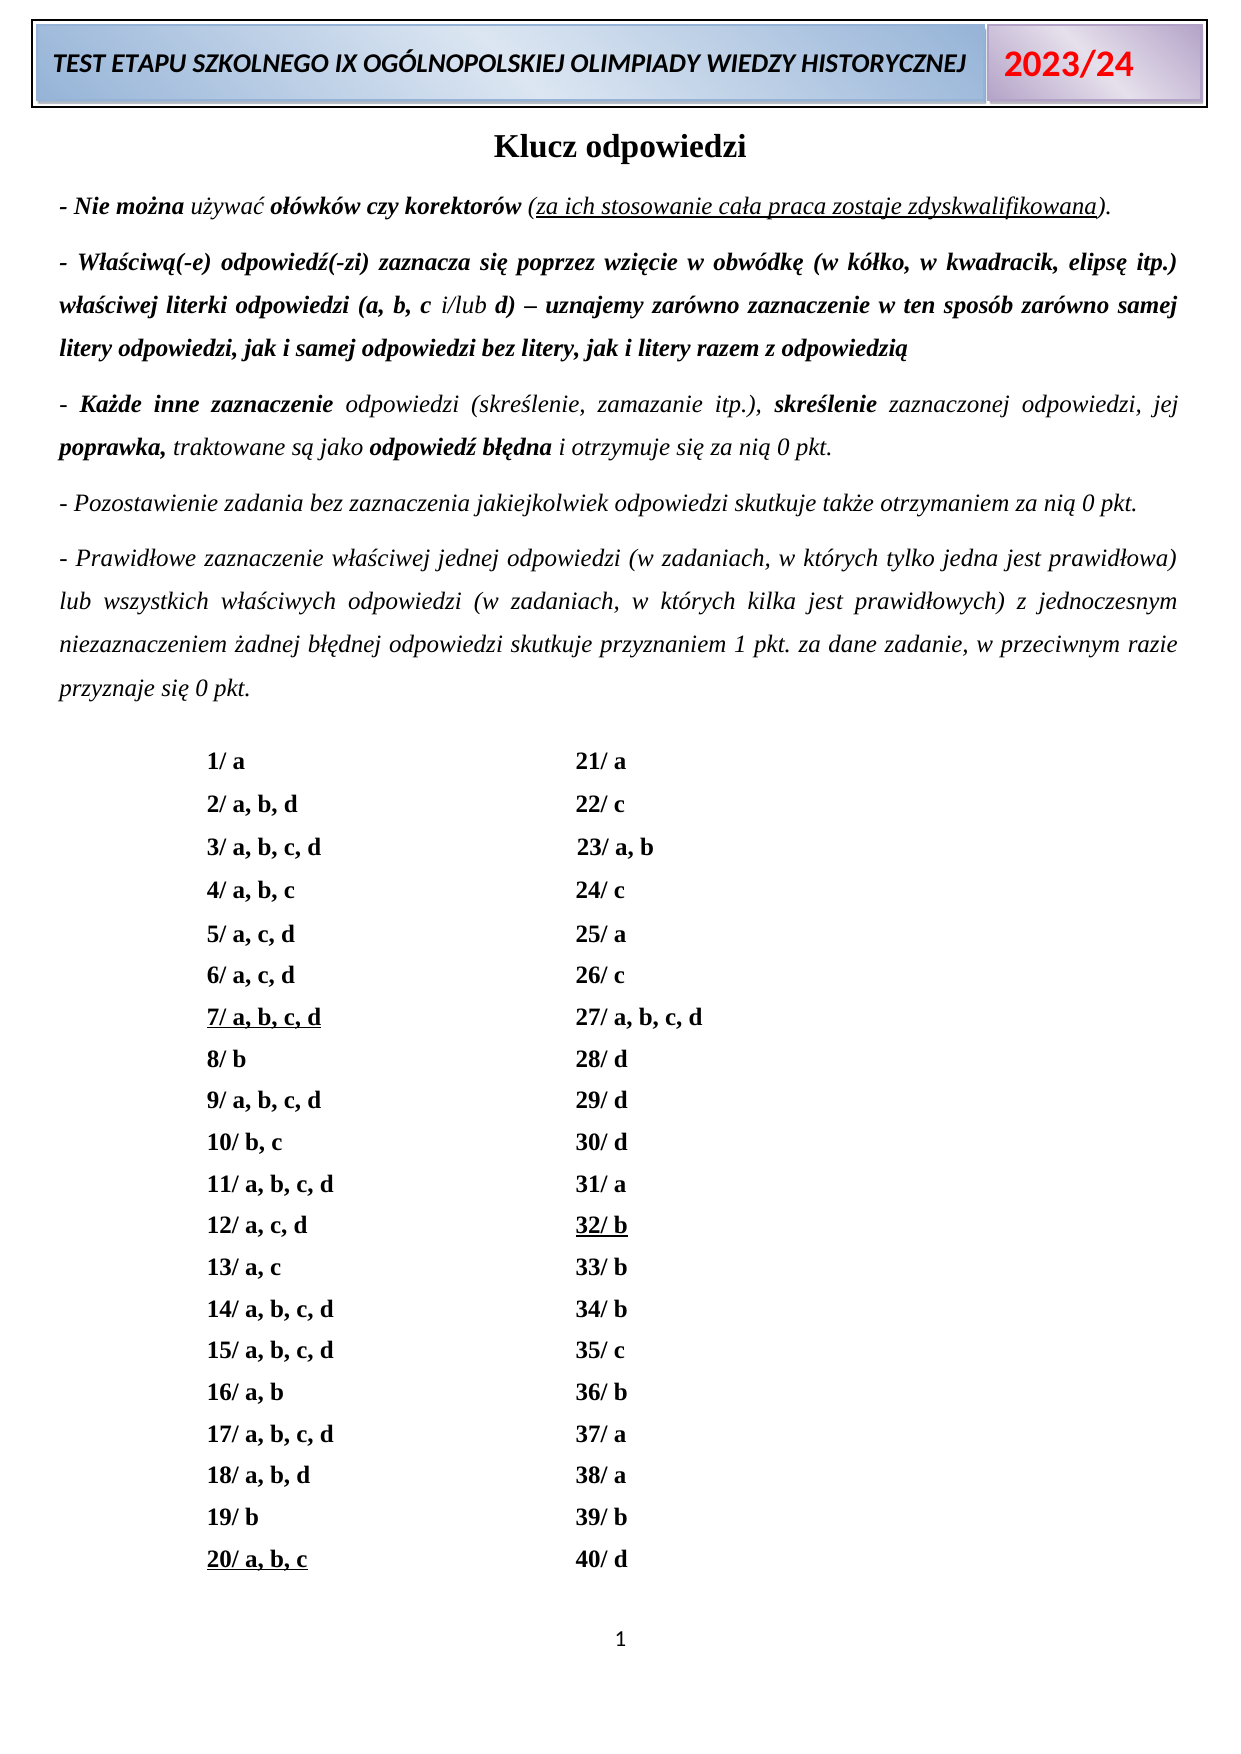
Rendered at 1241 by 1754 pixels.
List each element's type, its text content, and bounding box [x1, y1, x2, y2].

text Klucz odpowiedzi [59, 127, 1181, 165]
text - Nie można używać ołówków czy korektorów (za ich stosowanie cała praca zostaje zdyskwalifikowana). [59, 191, 1181, 220]
text - Każde inne zaznaczenie odpowiedzi (skreślenie, zamazanie itp.), skreślenie zaznaczonej odpowiedzi, jej poprawka, traktowane są jako odpowiedź błędna i otrzymuje się za nią 0 pkt. [59, 389, 1181, 461]
text 9/ a, b, c, d 29/ d [207, 1085, 1181, 1114]
text - Właściwą(-e) odpowiedź(-zi) zaznacza się poprzez wzięcie w obwódkę (w kółko, w kwadracik, elipsę itp.) właściwej literki odpowiedzi (a, b, c i/lub d) – uznajemy zarówno zaznaczenie w ten sposób zarówno samej litery odpowiedzi, jak i samej odpowiedzi bez litery, jak i litery razem z odpowiedzią [59, 247, 1181, 362]
text - Prawidłowe zaznaczenie właściwej jednej odpowiedzi (w zadaniach, w których tylko jedna jest prawidłowa) lub wszystkich właściwych odpowiedzi (w zadaniach, w których kilka jest prawidłowych) z jednoczesnym niezaznaczeniem żadnej błędnej odpowiedzi skutkuje przyznaniem 1 pkt. za dane zadanie, w przeciwnym razie przyznaje się 0 pkt. [59, 543, 1181, 701]
text 16/ a, b 36/ b [207, 1377, 1181, 1406]
text 12/ a, c, d 32/ b [207, 1210, 1181, 1239]
text 17/ a, b, c, d 37/ a [207, 1419, 1181, 1447]
text 6/ a, c, d 26/ c [207, 960, 1181, 989]
text 5/ a, c, d 25/ a [207, 919, 1181, 947]
text 11/ a, b, c, d 31/ a [207, 1169, 1181, 1197]
text - Pozostawienie zadania bez zaznaczenia jakiejkolwiek odpowiedzi skutkuje także otrzymaniem za nią 0 pkt. [59, 488, 1181, 516]
text 2/ a, b, d 22/ c [207, 789, 1181, 818]
text 20/ a, b, c 40/ d [133, 1544, 1181, 1572]
text 13/ a, c 33/ b [207, 1252, 1181, 1281]
text 8/ b 28/ d [207, 1044, 1181, 1072]
text 4/ a, b, c 24/ c [207, 876, 1181, 904]
text 1/ a 21/ a [207, 746, 1181, 775]
text 18/ a, b, d 38/ a [207, 1460, 1181, 1489]
text 3/ a, b, c, d 23/ a, b [207, 832, 1181, 861]
text 10/ b, c 30/ d [207, 1127, 1181, 1156]
text 7/ a, b, c, d 27/ a, b, c, d [207, 1002, 1181, 1031]
text 19/ b 39/ b [207, 1502, 1181, 1531]
text 15/ a, b, c, d 35/ c [207, 1335, 1181, 1364]
text 14/ a, b, c, d 34/ b [207, 1294, 1181, 1322]
